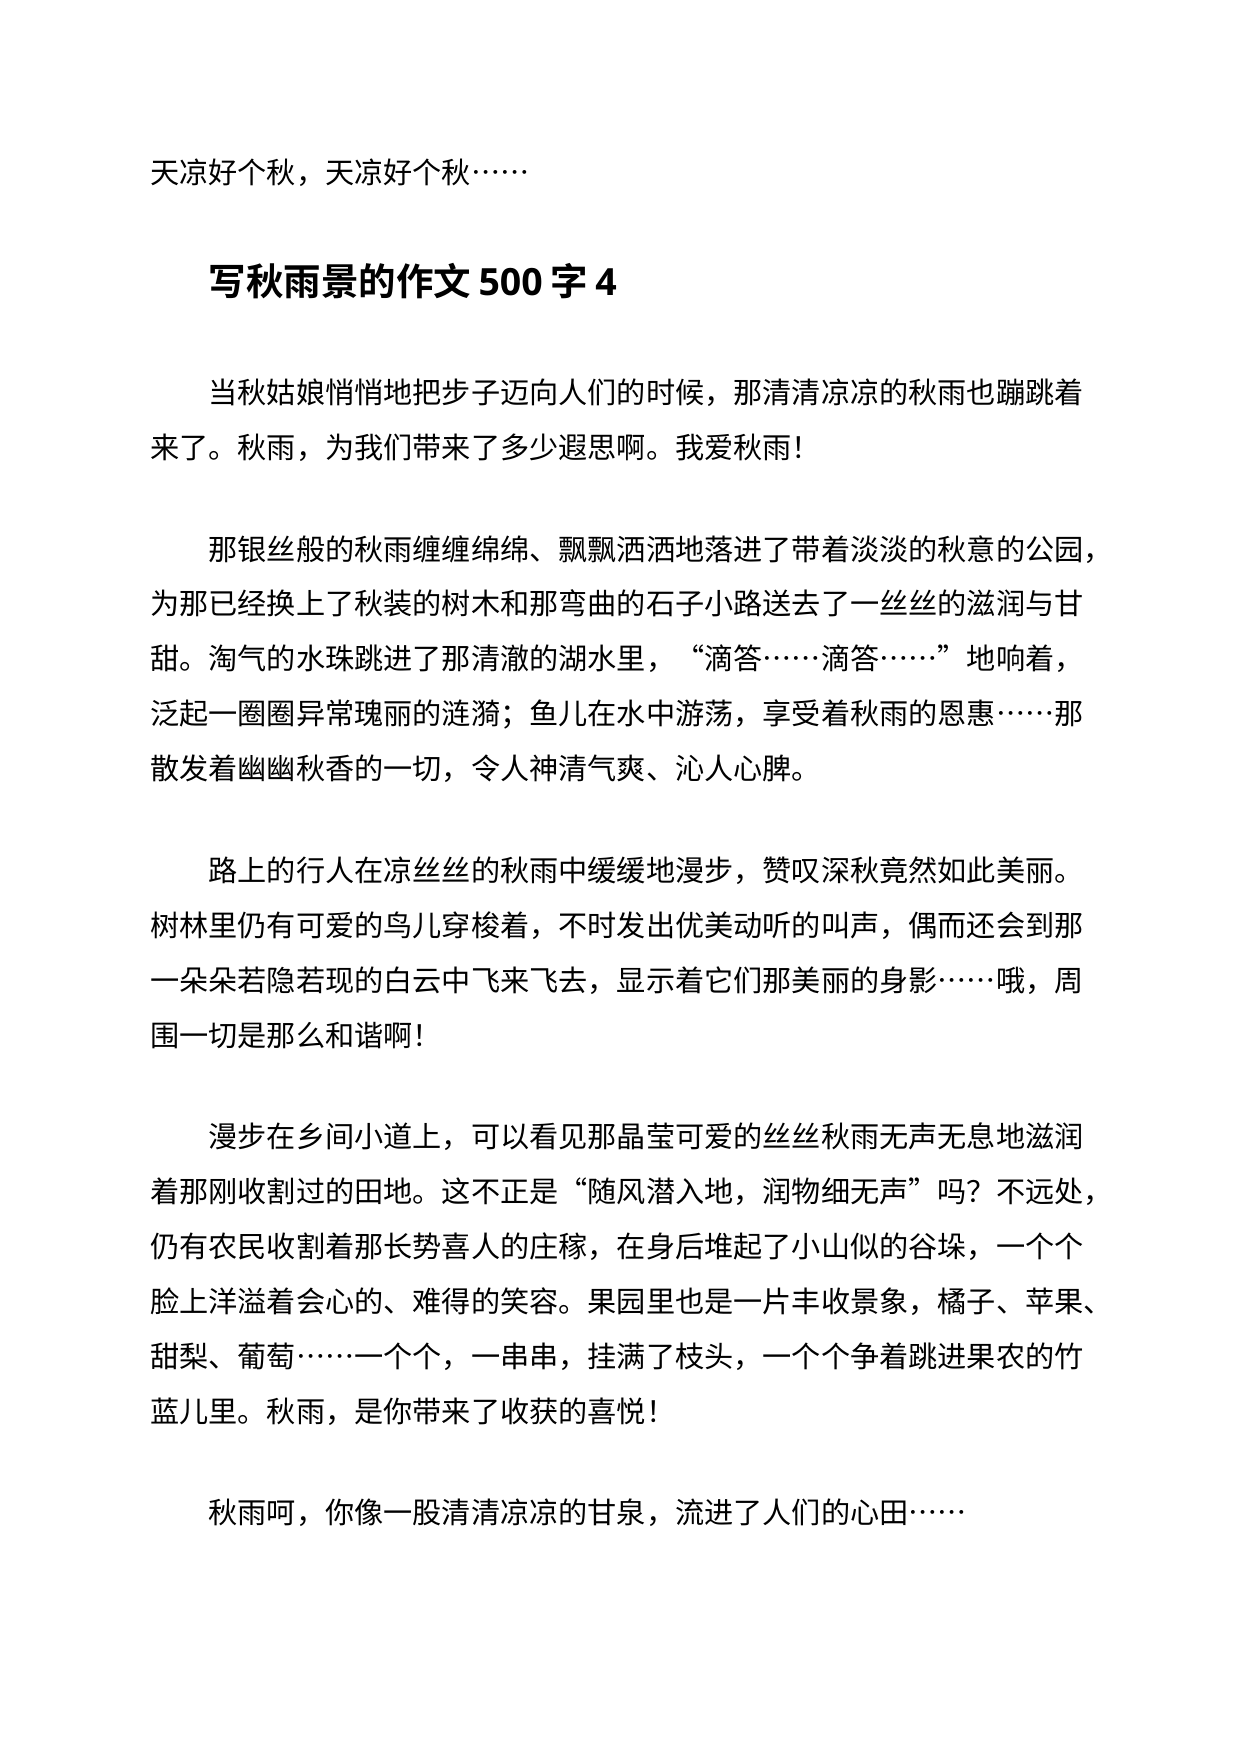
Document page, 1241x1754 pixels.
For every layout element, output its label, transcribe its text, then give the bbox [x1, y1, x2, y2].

text 路上的行人在凉丝丝的秋雨中缓缓地漫步，赞叹深秋竟然如此美丽。树林里仍有可爱的鸟儿穿梭着，不时发出优美动听的叫声，偶而还会到那一朵朵若隐若现的白云中飞来飞去，显示着它们那美丽的身影……哦，周围一切是那么和谐啊！ [150, 847, 1090, 1054]
text 当秋姑娘悄悄地把步子迈向人们的时候，那清清凉凉的秋雨也蹦跳着来了。秋雨，为我们带来了多少遐思啊。我爱秋雨！ [150, 369, 1090, 467]
text 写秋雨景的作文500字4 [150, 252, 1090, 306]
text 漫步在乡间小道上，可以看见那晶莹可爱的丝丝秋雨无声无息地滋润着那刚收割过的田地。这不正是“随风潜入地，润物细无声”吗？不远处，仍有农民收割着那长势喜人的庄稼，在身后堆起了小山似的谷垛，一个个脸上洋溢着会心的、难得的笑容。果园里也是一片丰收景象，橘子、苹果、甜梨、葡萄……一个个，一串串，挂满了枝头，一个个争着跳进果农的竹蓝儿里。秋雨，是你带来了收获的喜悦！ [150, 1114, 1090, 1431]
text 秋雨呵，你像一股清清凉凉的甘泉，流进了人们的心田…… [150, 1490, 1090, 1532]
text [150, 150, 1090, 192]
text 那银丝般的秋雨缠缠绵绵、飘飘洒洒地落进了带着淡淡的秋意的公园，为那已经换上了秋装的树木和那弯曲的石子小路送去了一丝丝的滋润与甘甜。淘气的水珠跳进了那清澈的湖水里，“滴答……滴答……”地响着，泛起一圈圈异常瑰丽的涟漪；鱼儿在水中游荡，享受着秋雨的恩惠……那散发着幽幽秋香的一切，令人神清气爽、沁人心脾。 [150, 526, 1090, 788]
